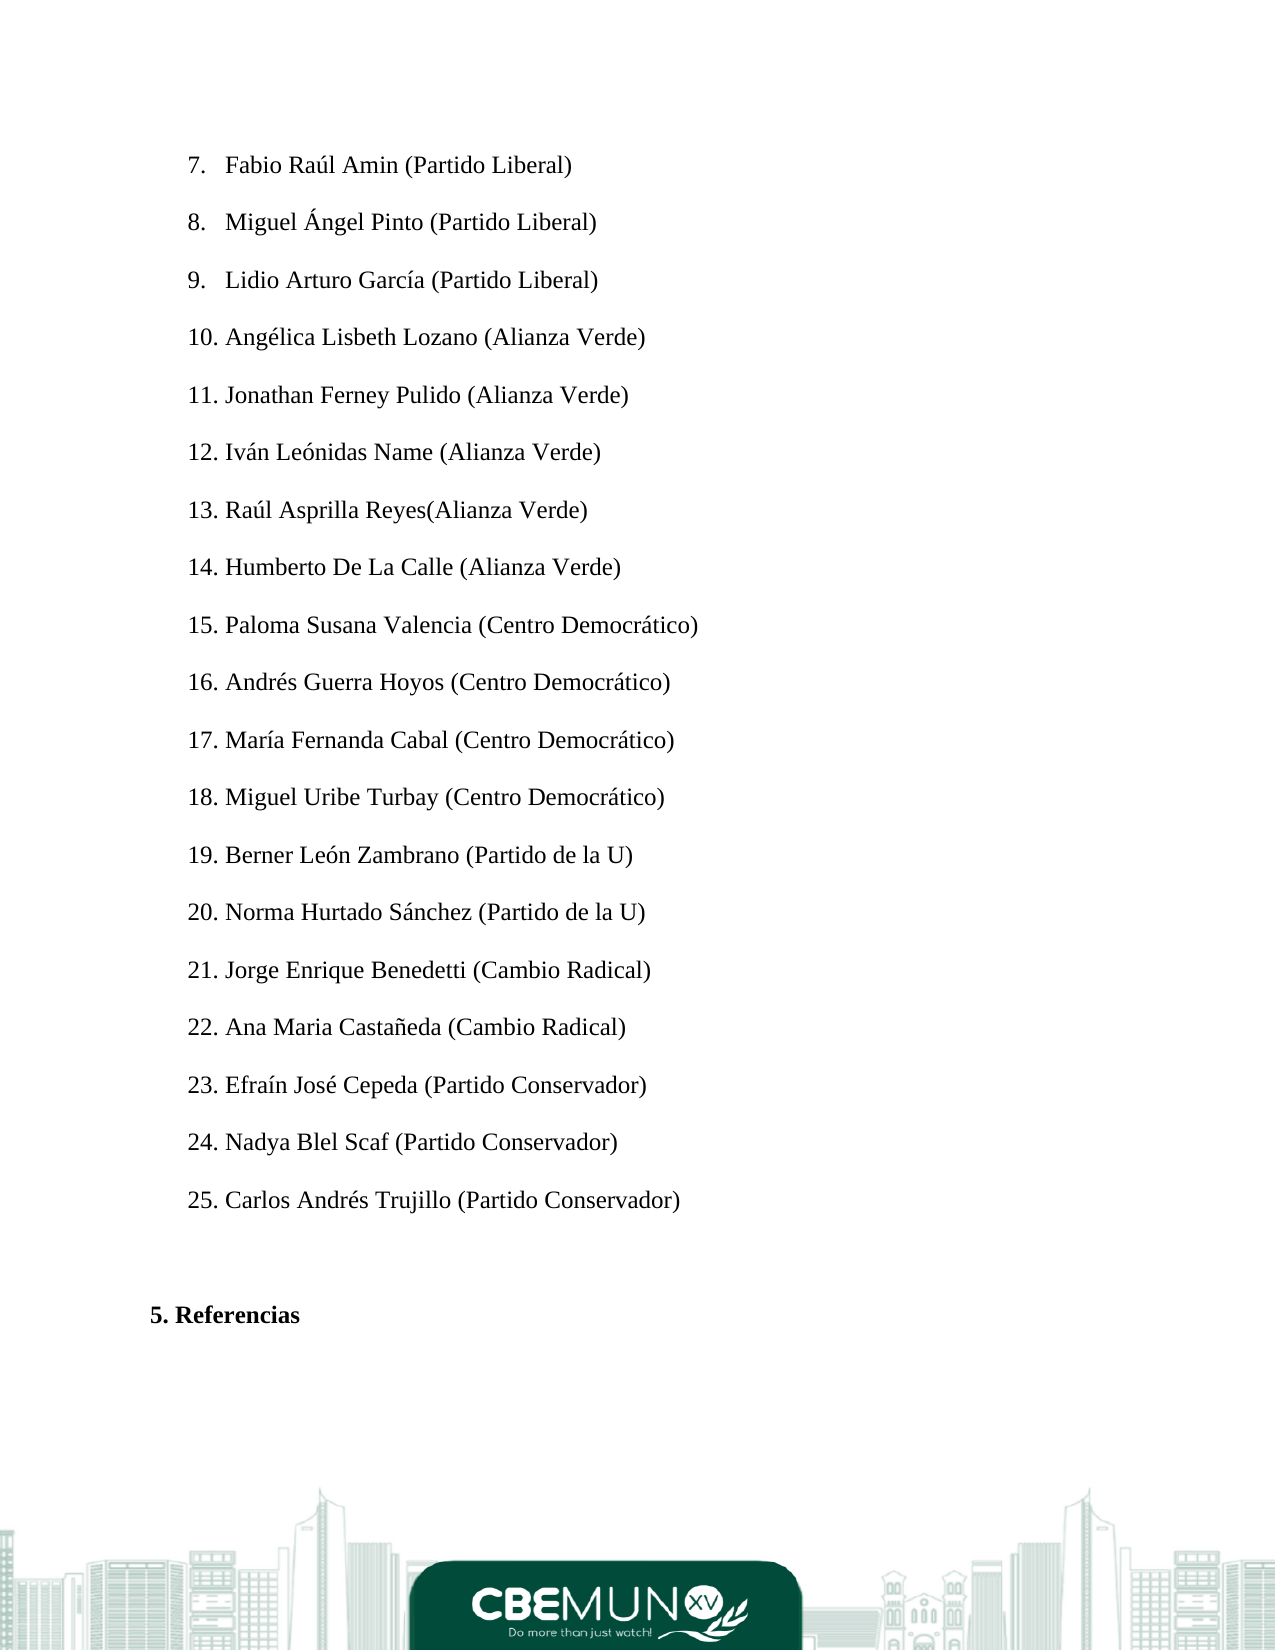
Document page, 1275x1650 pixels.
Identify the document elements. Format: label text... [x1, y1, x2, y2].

list Raúl Asprilla Reyes(Alianza Verde) [187, 495, 1125, 524]
list Ana Maria Castañeda (Cambio Radical) [187, 1012, 1125, 1041]
list Angélica Lisbeth Lozano (Alianza Verde) [187, 322, 1125, 351]
list Norma Hurtado Sánchez (Partido de la U) [187, 897, 1125, 926]
list Berner León Zambrano (Partido de la U) [187, 840, 1125, 869]
list Lidio Arturo García (Partido Liberal) [187, 265, 1125, 294]
list Jorge Enrique Benedetti (Cambio Radical) [187, 955, 1125, 984]
list Iván Leónidas Name (Alianza Verde) [187, 437, 1125, 466]
list Carlos Andrés Trujillo (Partido Conservador) [187, 1185, 1125, 1214]
list Jonathan Ferney Pulido (Alianza Verde) [187, 380, 1125, 409]
list Miguel Uribe Turbay (Centro Democrático) [187, 782, 1125, 811]
list Paloma Susana Valencia (Centro Democrático) [187, 610, 1125, 639]
subtitle 5. Referencias [150, 1300, 1125, 1329]
list Humberto De La Calle (Alianza Verde) [187, 552, 1125, 581]
list Nadya Blel Scaf (Partido Conservador) [187, 1127, 1125, 1156]
list Efraín José Cepeda (Partido Conservador) [187, 1070, 1125, 1099]
list María Fernanda Cabal (Centro Democrático) [187, 725, 1125, 754]
picture [0, 1470, 1275, 1650]
list Miguel Ángel Pinto (Partido Liberal) [187, 207, 1125, 236]
list Andrés Guerra Hoyos (Centro Democrático) [187, 667, 1125, 696]
list Fabio Raúl Amin (Partido Liberal) [187, 150, 1125, 179]
